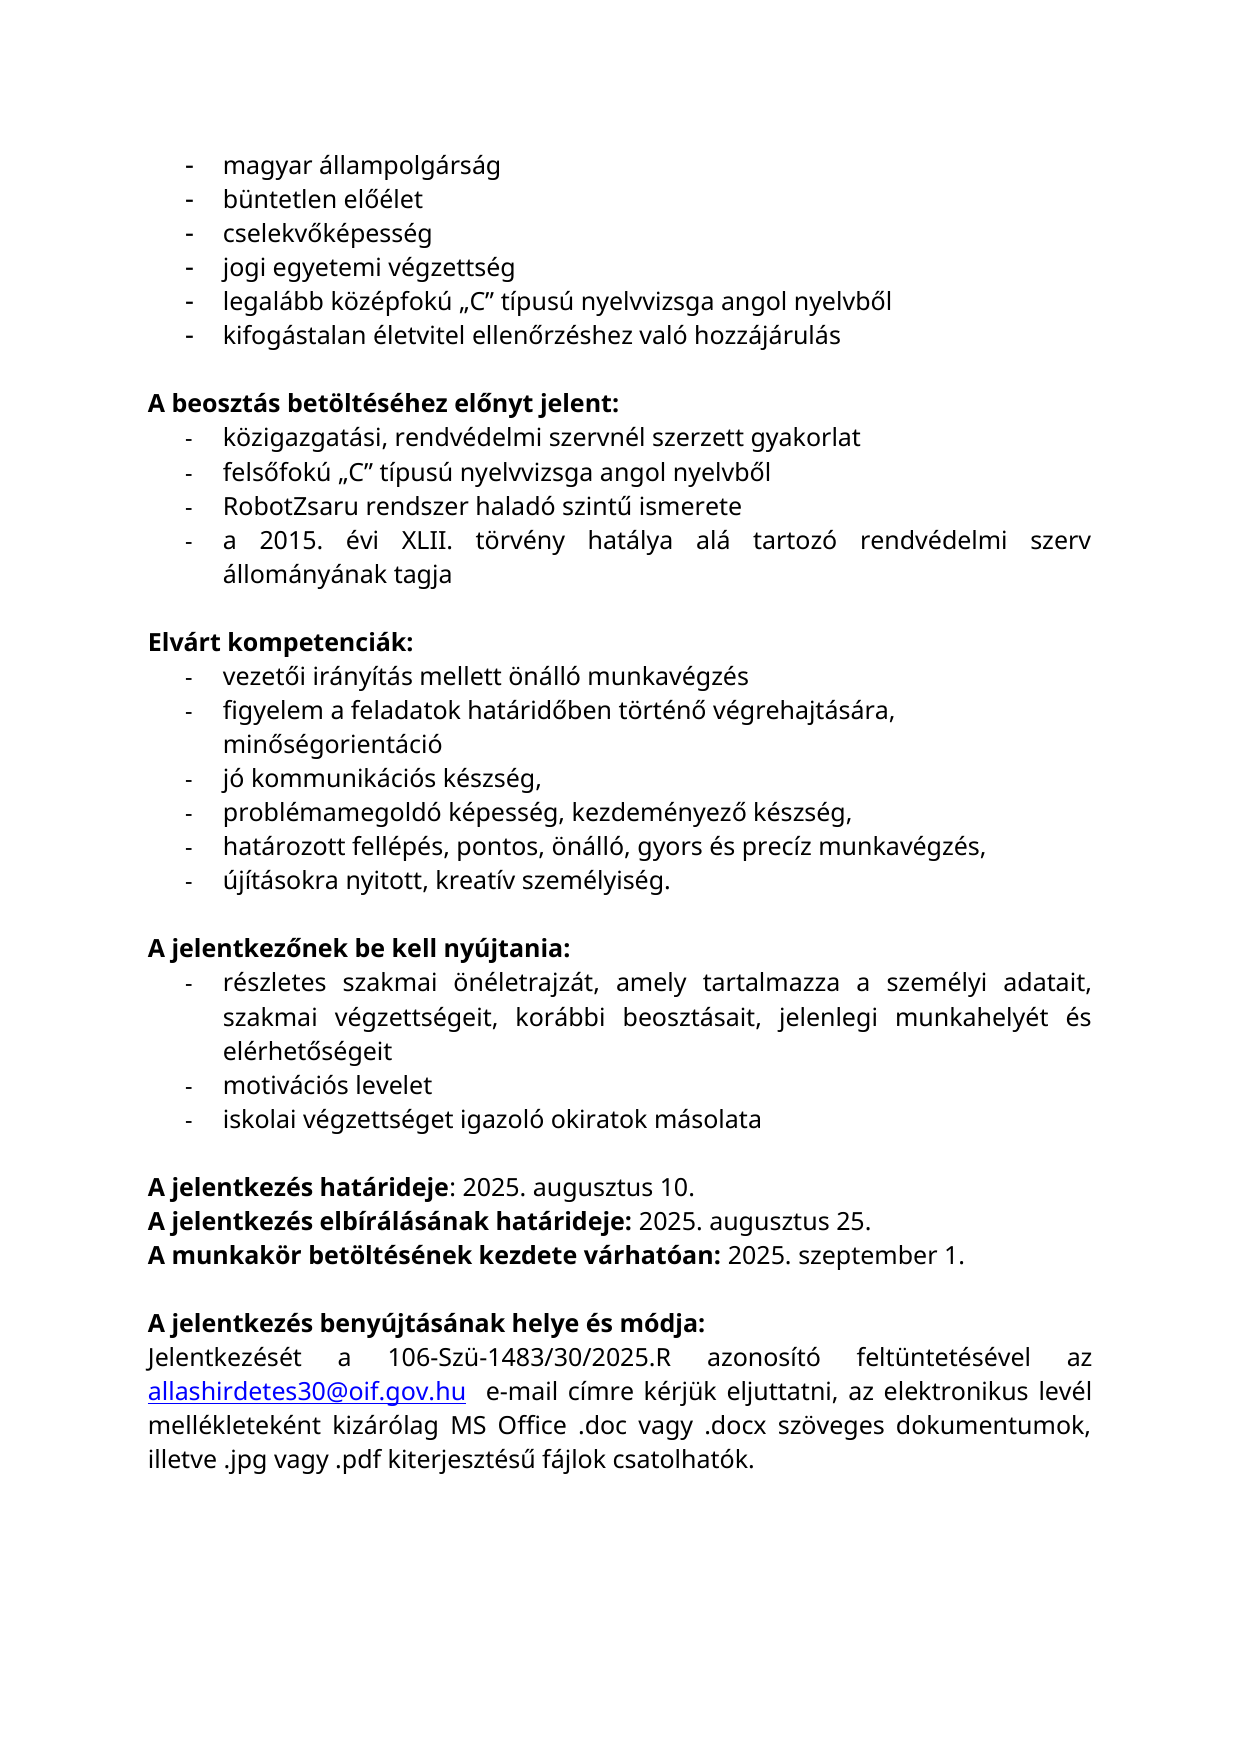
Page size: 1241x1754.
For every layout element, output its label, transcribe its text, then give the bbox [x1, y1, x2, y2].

list cselekvőképesség [185, 216, 1093, 250]
list jó kommunikációs készség, [185, 761, 1093, 795]
list legalább középfokú „C” típusú nyelvvizsga angol nyelvből [185, 284, 1093, 318]
list újításokra nyitott, kreatív személyiség. [185, 863, 1093, 897]
list határozott fellépés, pontos, önálló, gyors és precíz munkavégzés, [185, 829, 1093, 863]
text A jelentkezés elbírálásának határideje: 2025. augusztus 25. [148, 1203, 1093, 1238]
list felsőfokú „C” típusú nyelvvizsga angol nyelvből [185, 454, 1093, 488]
text A beosztás betöltéséhez előnyt jelent: [148, 386, 1093, 420]
list jogi egyetemi végzettség [185, 250, 1093, 284]
list vezetői irányítás mellett önálló munkavégzés [185, 658, 1093, 693]
list közigazgatási, rendvédelmi szervnél szerzett gyakorlat [185, 420, 1093, 454]
text Jelentkezését a 106-Szü-1483/30/2025.R azonosító feltüntetésével az allashirdetes30@oif.gov.hu e-mail címre kérjük eljuttatni, az elektronikus levél mellékleteként kizárólag MS Office .doc vagy .docx szöveges dokumentumok, illetve .jpg vagy .pdf kiterjesztésű fájlok csatolhatók. [148, 1340, 1093, 1476]
list kifogástalan életvitel ellenőrzéshez való hozzájárulás [185, 318, 1093, 352]
list motivációs levelet [185, 1067, 1093, 1101]
list büntetlen előélet [185, 182, 1093, 216]
list figyelem a feladatok határidőben történő végrehajtására, minőségorientáció [185, 693, 1093, 761]
list iskolai végzettséget igazoló okiratok másolata [185, 1101, 1093, 1135]
text A munkakör betöltésének kezdete várhatóan: 2025. szeptember 1. [148, 1238, 1093, 1272]
text Elvárt kompetenciák: [148, 624, 1093, 658]
list RobotZsaru rendszer haladó szintű ismerete [185, 488, 1093, 522]
list magyar állampolgárság [185, 148, 1093, 182]
text A jelentkezés benyújtásának helye és módja: [148, 1306, 1093, 1340]
text A jelentkezés határideje: 2025. augusztus 10. [148, 1169, 1093, 1203]
text A jelentkezőnek be kell nyújtania: [148, 931, 1093, 965]
list részletes szakmai önéletrajzát, amely tartalmazza a személyi adatait, szakmai végzettségeit, korábbi beosztásait, jelenlegi munkahelyét és elérhetőségeit [185, 965, 1093, 1067]
list problémamegoldó képesség, kezdeményező készség, [185, 795, 1093, 829]
list a 2015. évi XLII. törvény hatálya alá tartozó rendvédelmi szerv állományának tagja [185, 522, 1093, 590]
